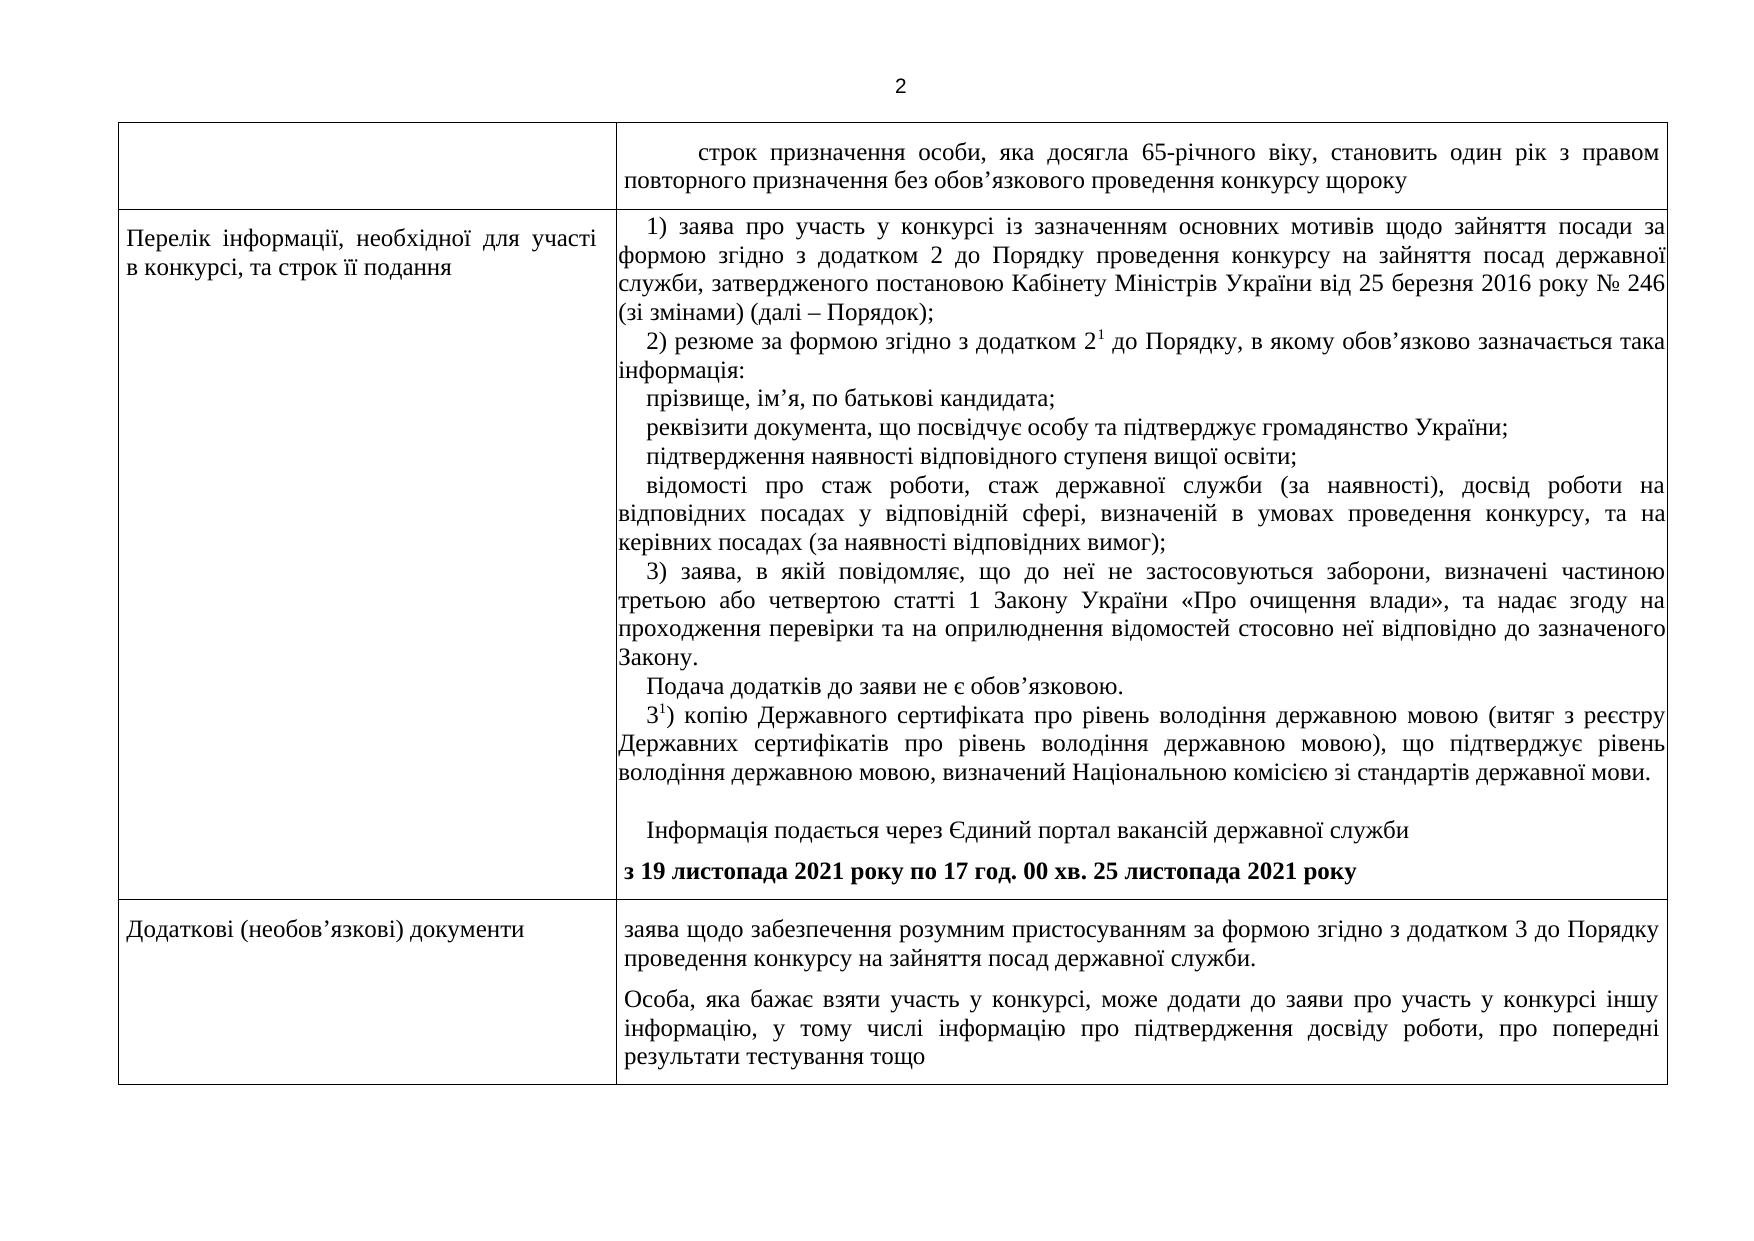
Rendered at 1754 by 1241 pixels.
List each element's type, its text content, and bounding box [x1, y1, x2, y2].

table_cell Перелік інформації, необхідної для участі в конкурсі, та строк її подання [119, 210, 616, 899]
table_cell Додаткові (необов’язкові) документи [119, 900, 616, 1084]
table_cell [119, 123, 616, 208]
table_cell заява щодо забезпечення розумним пристосуванням за формою згідно з додатком 3 до Порядку проведення конкурсу на зайняття посад державної служби. Особа, яка бажає взяти участь у конкурсі, може додати до заяви про участь у конкурсі іншу інформацію, у тому числі інформацію про підтвердження досвіду роботи, про попередні результати тестування тощо [617, 900, 1667, 1084]
table_cell 1) заява про участь у конкурсі із зазначенням основних мотивів щодо зайняття посади за формою згідно з додатком 2 до Порядку проведення конкурсу на зайняття посад державної служби, затвердженого постановою Кабінету Міністрів України від 25 березня 2016 року № 246 (зі змінами) (далі – Порядок); 2) резюме за формою згідно з додатком 21 до Порядку, в якому обов’язково зазначається така інформація: прізвище, ім’я, по батькові кандидата; реквізити документа, що посвідчує особу та підтверджує громадянство України; підтвердження наявності відповідного ступеня вищої освіти; відомості про стаж роботи, стаж державної служби (за наявності), досвід роботи на відповідних посадах у відповідній сфері, визначеній в умовах проведення конкурсу, та на керівних посадах (за наявності відповідних вимог); 3) заява, в якій повідомляє, що до неї не застосовуються заборони, визначені частиною третьою або четвертою статті 1 Закону України «Про очищення влади», та надає згоду на проходження перевірки та на оприлюднення відомостей стосовно неї відповідно до зазначеного Закону. Подача додатків до заяви не є обов’язковою. 31) копію Державного сертифіката про рівень володіння державною мовою (витяг з реєстру Державних сертифікатів про рівень володіння державною мовою), що підтверджує рівень володіння державною мовою, визначений Національною комісією зі стандартів державної мови. Інформація подається через Єдиний портал вакансій державної служби з 19 листопада 2021 року по 17 год. 00 хв. 25 листопада 2021 року [617, 210, 1667, 899]
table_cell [617, 123, 1667, 208]
